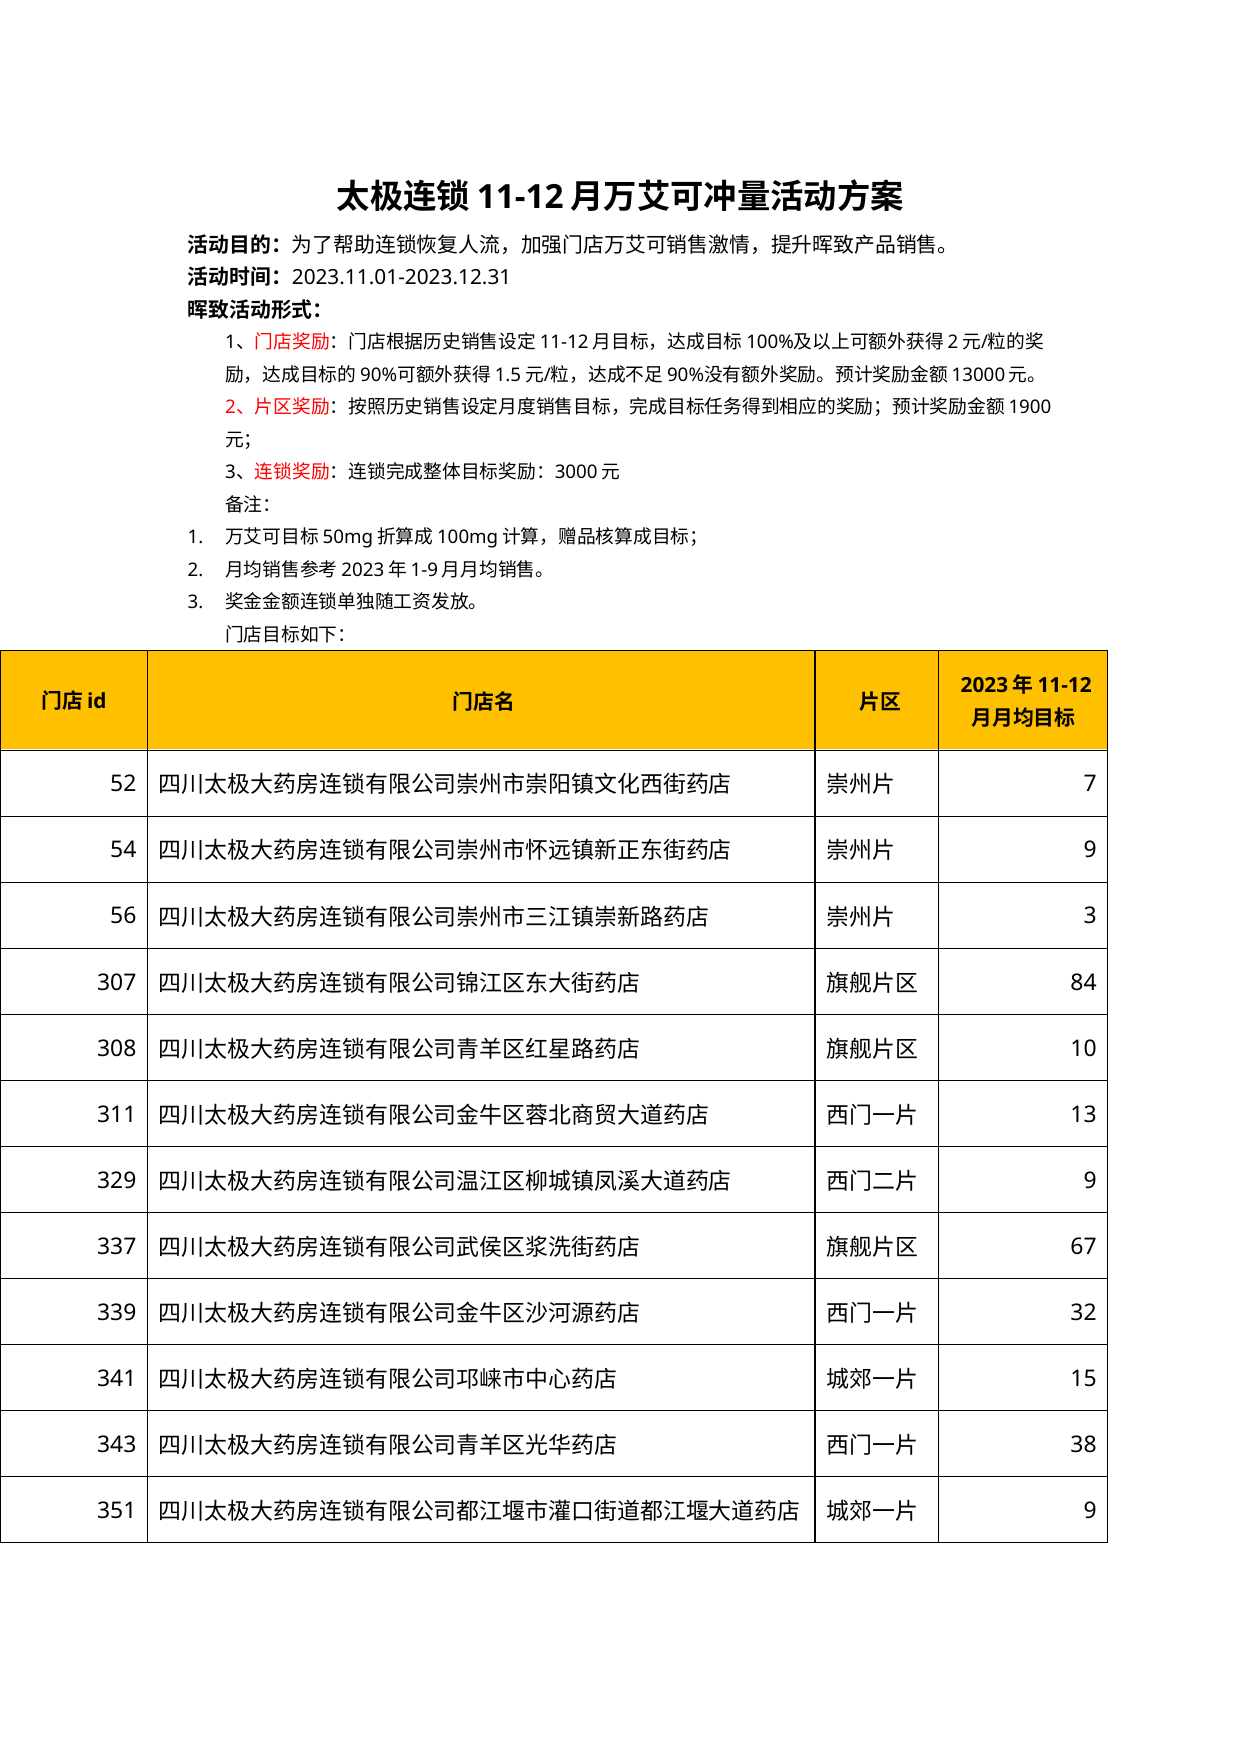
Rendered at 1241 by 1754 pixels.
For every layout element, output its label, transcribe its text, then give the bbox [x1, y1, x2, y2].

table_cell 城郊一片 [816, 1345, 938, 1410]
text 晖致活动形式： [187, 292, 1053, 324]
table_cell 329 [1, 1147, 147, 1212]
table_cell 四川太极大药房连锁有限公司都江堰市灌口街道都江堰大道药店 [148, 1477, 814, 1542]
table_cell 7 [939, 751, 1107, 816]
list 1、门店奖励：门店根据历史销售设定11-12月目标，达成目标100%及以上可额外获得2元/粒的奖励，达成目标的90%可额外获得1.5元/粒，达成不足90%没有额外奖励。预计奖励金额13000元。 [225, 324, 1053, 389]
table_cell 9 [939, 1477, 1107, 1542]
table_cell 四川太极大药房连锁有限公司温江区柳城镇凤溪大道药店 [148, 1147, 814, 1212]
table_cell 32 [939, 1279, 1107, 1344]
table_cell 307 [1, 949, 147, 1014]
table_cell 四川太极大药房连锁有限公司金牛区蓉北商贸大道药店 [148, 1081, 814, 1146]
table_cell 四川太极大药房连锁有限公司锦江区东大街药店 [148, 949, 814, 1014]
table_cell 3 [939, 883, 1107, 948]
table_cell 四川太极大药房连锁有限公司崇州市三江镇崇新路药店 [148, 883, 814, 948]
table_cell 四川太极大药房连锁有限公司青羊区光华药店 [148, 1411, 814, 1476]
table_header 2023年11-12月月均目标 [939, 651, 1107, 749]
table_header 门店id [1, 651, 147, 749]
table_cell 54 [1, 817, 147, 882]
table_cell 四川太极大药房连锁有限公司崇州市崇阳镇文化西街药店 [148, 751, 814, 816]
table_cell 四川太极大药房连锁有限公司武侯区浆洗街药店 [148, 1213, 814, 1278]
text 太极连锁11-12月万艾可冲量活动方案 [187, 162, 1053, 227]
table_cell 西门二片 [816, 1147, 938, 1212]
table_cell 崇州片 [816, 751, 938, 816]
table_cell 52 [1, 751, 147, 816]
list 3、连锁奖励：连锁完成整体目标奖励：3000元 [225, 454, 1053, 487]
table_header 门店名 [148, 651, 814, 749]
table_cell 四川太极大药房连锁有限公司金牛区沙河源药店 [148, 1279, 814, 1344]
table_cell 旗舰片区 [816, 949, 938, 1014]
table_cell 崇州片 [816, 883, 938, 948]
table_cell 9 [939, 817, 1107, 882]
list 门店目标如下： [225, 617, 1053, 649]
table_cell 崇州片 [816, 817, 938, 882]
table_cell 四川太极大药房连锁有限公司邛崃市中心药店 [148, 1345, 814, 1410]
table_cell 四川太极大药房连锁有限公司崇州市怀远镇新正东街药店 [148, 817, 814, 882]
table_cell 10 [939, 1015, 1107, 1080]
table_header 片区 [816, 651, 938, 749]
table_cell 9 [939, 1147, 1107, 1212]
table_cell 337 [1, 1213, 147, 1278]
table_cell 341 [1, 1345, 147, 1410]
table_cell 38 [939, 1411, 1107, 1476]
table_cell 旗舰片区 [816, 1015, 938, 1080]
list 月均销售参考2023年1-9月月均销售。 [187, 552, 1053, 584]
table_cell 343 [1, 1411, 147, 1476]
table_cell 西门一片 [816, 1081, 938, 1146]
table_cell 311 [1, 1081, 147, 1146]
list 备注： [225, 487, 1053, 519]
table_cell 旗舰片区 [816, 1213, 938, 1278]
table_cell 13 [939, 1081, 1107, 1146]
list 万艾可目标50mg折算成100mg计算，赠品核算成目标； [187, 519, 1053, 552]
table_cell 15 [939, 1345, 1107, 1410]
text 活动时间：2023.11.01-2023.12.31 [187, 259, 1053, 292]
table_cell 四川太极大药房连锁有限公司青羊区红星路药店 [148, 1015, 814, 1080]
table_cell 67 [939, 1213, 1107, 1278]
table_cell 西门一片 [816, 1279, 938, 1344]
list 奖金金额连锁单独随工资发放。 [187, 584, 1053, 617]
table_cell 西门一片 [816, 1411, 938, 1476]
table_cell 城郊一片 [816, 1477, 938, 1542]
table_cell 351 [1, 1477, 147, 1542]
table_cell 308 [1, 1015, 147, 1080]
text 活动目的：为了帮助连锁恢复人流，加强门店万艾可销售激情，提升晖致产品销售。 [187, 227, 1053, 259]
table_cell 56 [1, 883, 147, 948]
list 2、片区奖励：按照历史销售设定月度销售目标，完成目标任务得到相应的奖励；预计奖励金额1900元； [225, 389, 1053, 454]
table_cell 339 [1, 1279, 147, 1344]
table_cell 84 [939, 949, 1107, 1014]
